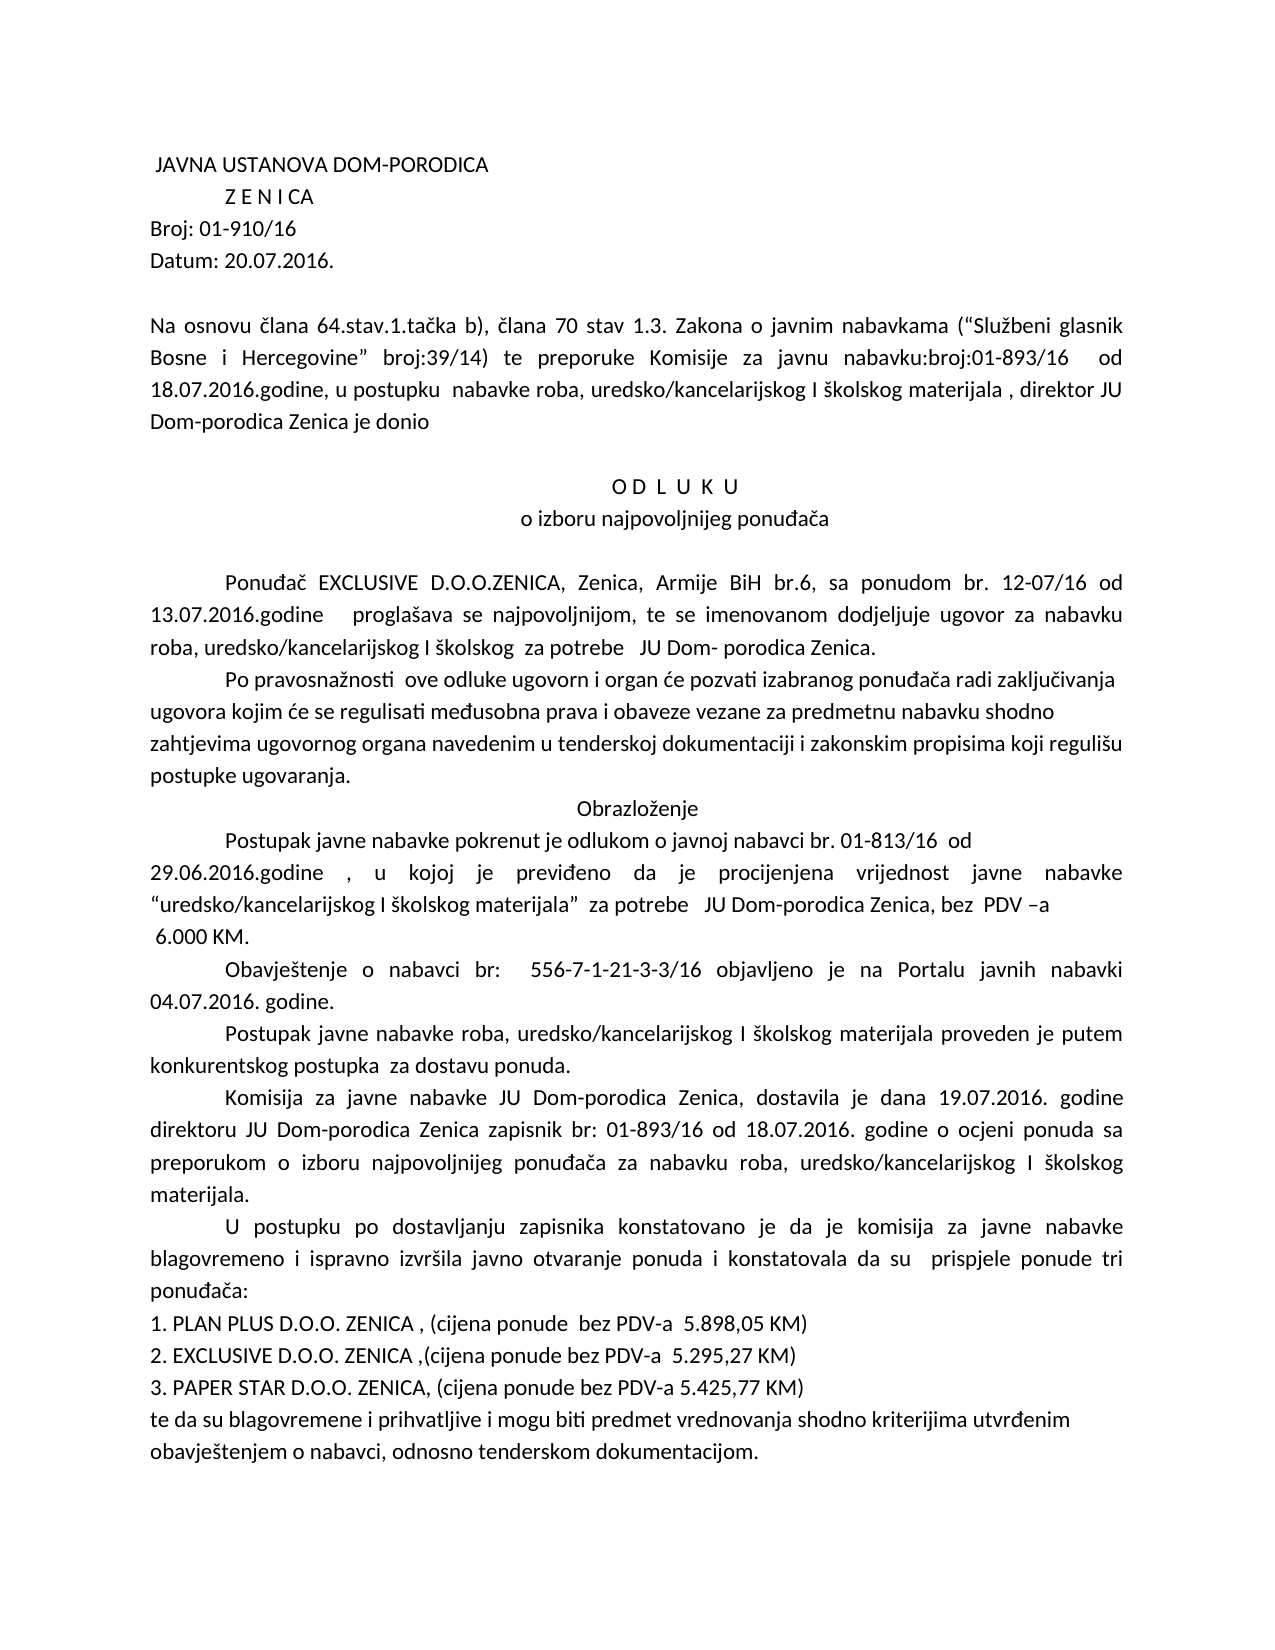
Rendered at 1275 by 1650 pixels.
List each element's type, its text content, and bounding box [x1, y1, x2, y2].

text Postupak javne nabavke roba, uredsko/kancelarijskog I školskog materijala proveden je putem konkurentskog postupka za dostavu ponuda. [150, 1019, 1125, 1079]
text Na osnovu člana 64.stav.1.tačka b), člana 70 stav 1.3. Zakona o javnim nabavkama (“Službeni glasnik Bosne i Hercegovine” broj:39/14) te preporuke Komisije za javnu nabavku:broj:01-893/16 od 18.07.2016.godine, u postupku nabavke roba, uredsko/kancelarijskog I školskog materijala , direktor JU Dom-porodica Zenica je donio [150, 311, 1125, 436]
list o izboru najpovoljnijeg ponuđača [225, 504, 1125, 532]
text Datum: 20.07.2016. [150, 247, 1125, 274]
text JAVNA USTANOVA DOM-PORODICA [150, 150, 1125, 178]
text Z E N I CA [150, 182, 1125, 210]
text Obrazloženje [150, 794, 1125, 822]
text Postupak javne nabavke pokrenut je odlukom o javnoj nabavci br. 01-813/16 od [150, 826, 1125, 854]
text Ponuđač EXCLUSIVE D.O.O.ZENICA, Zenica, Armije BiH br.6, sa ponudom br. 12-07/16 od 13.07.2016.godine proglašava se najpovoljnijom, te se imenovanom dodjeljuje ugovor za nabavku roba, uredsko/kancelarijskog I školskog za potrebe JU Dom- porodica Zenica. [150, 568, 1125, 661]
text 3. PAPER STAR D.O.O. ZENICA, (cijena ponude bez PDV-a 5.425,77 KM) [150, 1373, 1125, 1401]
text U postupku po dostavljanju zapisnika konstatovano je da je komisija za javne nabavke blagovremeno i ispravno izvršila javno otvaranje ponuda i konstatovala da su prispjele ponude tri ponuđača: 1. PLAN PLUS D.O.O. ZENICA , (cijena ponude bez PDV-a 5.898,05 KM) [150, 1212, 1125, 1337]
text 29.06.2016.godine , u kojoj je previđeno da je procijenjena vrijednost javne nabavke “uredsko/kancelarijskog I školskog materijala” za potrebe JU Dom-porodica Zenica, bez PDV –a [150, 858, 1125, 918]
list O D L U K U [225, 472, 1125, 500]
text Obavještenje o nabavci br: 556-7-1-21-3-3/16 objavljeno je na Portalu javnih nabavki 04.07.2016. godine. [150, 955, 1125, 1015]
text 6.000 KM. [150, 922, 1125, 951]
text Broj: 01-910/16 [150, 214, 1125, 242]
text Komisija za javne nabavke JU Dom-porodica Zenica, dostavila je dana 19.07.2016. godine direktoru JU Dom-porodica Zenica zapisnik br: 01-893/16 od 18.07.2016. godine o ocjeni ponuda sa preporukom o izboru najpovoljnijeg ponuđača za nabavku roba, uredsko/kancelarijskog I školskog materijala. [150, 1083, 1125, 1208]
text Po pravosnažnosti ove odluke ugovorn i organ će pozvati izabranog ponuđača radi zaključivanja ugovora kojim će se regulisati međusobna prava i obaveze vezane za predmetnu nabavku shodno zahtjevima ugovornog organa navedenim u tenderskoj dokumentaciji i zakonskim propisima koji regulišu postupke ugovaranja. [150, 665, 1125, 789]
text te da su blagovremene i prihvatljive i mogu biti predmet vrednovanja shodno kriterijima utvrđenim obavještenjem o nabavci, odnosno tenderskom dokumentacijom. [150, 1405, 1125, 1466]
text 2. EXCLUSIVE D.O.O. ZENICA ,(cijena ponude bez PDV-a 5.295,27 KM) [150, 1341, 1125, 1369]
